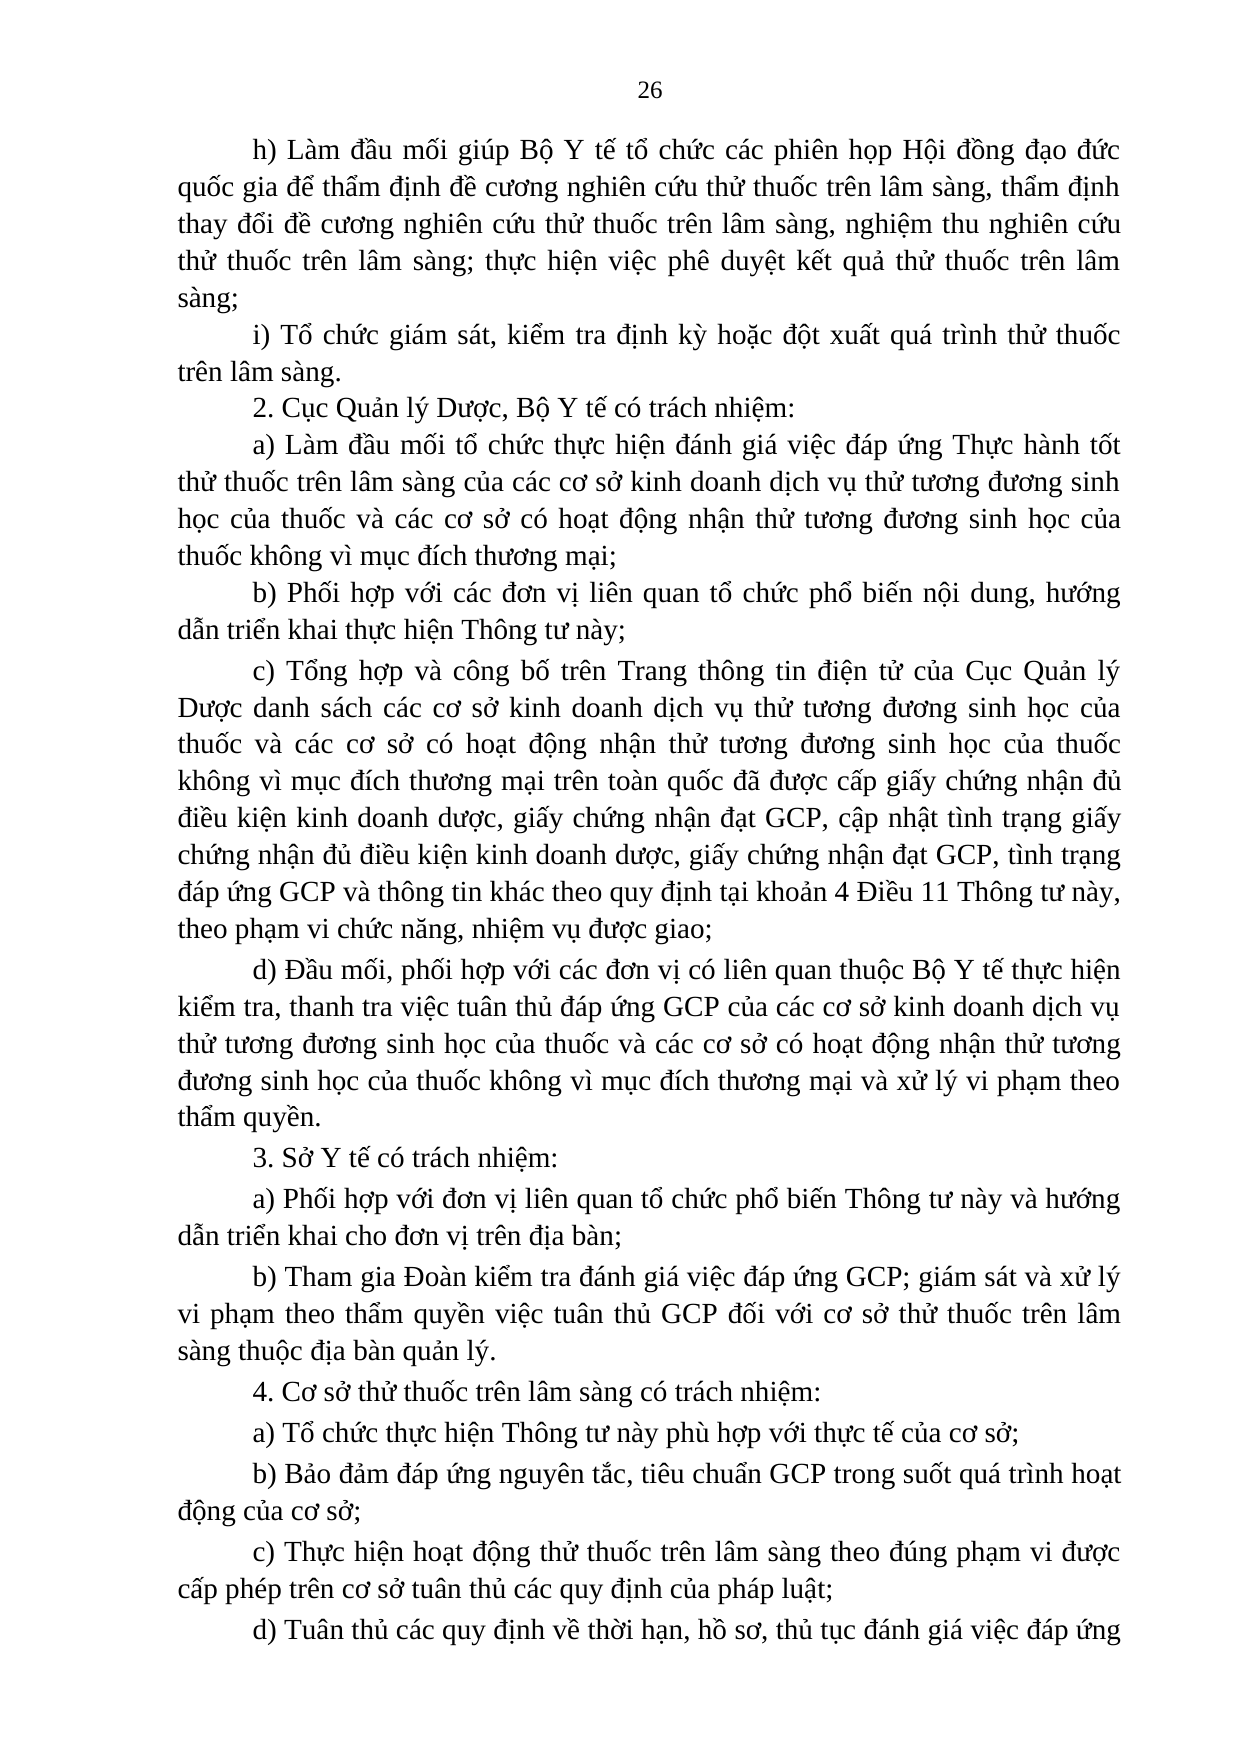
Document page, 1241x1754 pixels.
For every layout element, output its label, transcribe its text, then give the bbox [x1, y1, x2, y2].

text b) Bảo đảm đáp ứng nguyên tắc, tiêu chuẩn GCP trong suốt quá trình hoạt động của cơ sở; [177, 1456, 1122, 1527]
text d) Đầu mối, phối hợp với các đơn vị có liên quan thuộc Bộ Y tế thực hiện kiểm tra, thanh tra việc tuân thủ đáp ứng GCP của các cơ sở kinh doanh dịch vụ thử tương đương sinh học của thuốc và các cơ sở có hoạt động nhận thử tương đương sinh học của thuốc không vì mục đích thương mại và xử lý vi phạm theo thẩm quyền. [177, 952, 1122, 1133]
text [177, 1612, 1122, 1646]
text i) Tổ chức giám sát, kiểm tra định kỳ hoặc đột xuất quá trình thử thuốc trên lâm sàng. [177, 317, 1122, 387]
text c) Thực hiện hoạt động thử thuốc trên lâm sàng theo đúng phạm vi được cấp phép trên cơ sở tuân thủ các quy định của pháp luật; [177, 1534, 1122, 1605]
text b) Phối hợp với các đơn vị liên quan tổ chức phổ biến nội dung, hướng dẫn triển khai thực hiện Thông tư này; [177, 575, 1122, 645]
text 4. Cơ sở thử thuốc trên lâm sàng có trách nhiệm: [177, 1374, 1122, 1408]
text a) Phối hợp với đơn vị liên quan tổ chức phổ biến Thông tư này và hướng dẫn triển khai cho đơn vị trên địa bàn; [177, 1182, 1122, 1252]
text a) Làm đầu mối tổ chức thực hiện đánh giá việc đáp ứng Thực hành tốt thử thuốc trên lâm sàng của các cơ sở kinh doanh dịch vụ thử tương đương sinh học của thuốc và các cơ sở có hoạt động nhận thử tương đương sinh học của thuốc không vì mục đích thương mại; [177, 427, 1122, 572]
text c) Tổng hợp và công bố trên Trang thông tin điện tử của Cục Quản lý Dược danh sách các cơ sở kinh doanh dịch vụ thử tương đương sinh học của thuốc và các cơ sở có hoạt động nhận thử tương đương sinh học của thuốc không vì mục đích thương mại trên toàn quốc đã được cấp giấy chứng nhận đủ điều kiện kinh doanh dược, giấy chứng nhận đạt GCP, cập nhật tình trạng giấy chứng nhận đủ điều kiện kinh doanh dược, giấy chứng nhận đạt GCP, tình trạng đáp ứng GCP và thông tin khác theo quy định tại khoản 4 Điều 11 Thông tư này, theo phạm vi chức năng, nhiệm vụ được giao; [177, 653, 1122, 944]
text 2. Cục Quản lý Dược, Bộ Y tế có trách nhiệm: [177, 391, 1122, 424]
text 3. Sở Y tế có trách nhiệm: [177, 1141, 1122, 1174]
text b) Tham gia Đoàn kiểm tra đánh giá việc đáp ứng GCP; giám sát và xử lý vi phạm theo thẩm quyền việc tuân thủ GCP đối với cơ sở thử thuốc trên lâm sàng thuộc địa bàn quản lý. [177, 1259, 1122, 1367]
text a) Tổ chức thực hiện Thông tư này phù hợp với thực tế của cơ sở; [177, 1415, 1122, 1449]
text h) Làm đầu mối giúp Bộ Y tế tổ chức các phiên họp Hội đồng đạo đức quốc gia để thẩm định đề cương nghiên cứu thử thuốc trên lâm sàng, thẩm định thay đổi đề cương nghiên cứu thử thuốc trên lâm sàng, nghiệm thu nghiên cứu thử thuốc trên lâm sàng; thực hiện việc phê duyệt kết quả thử thuốc trên lâm sàng; [177, 132, 1122, 313]
